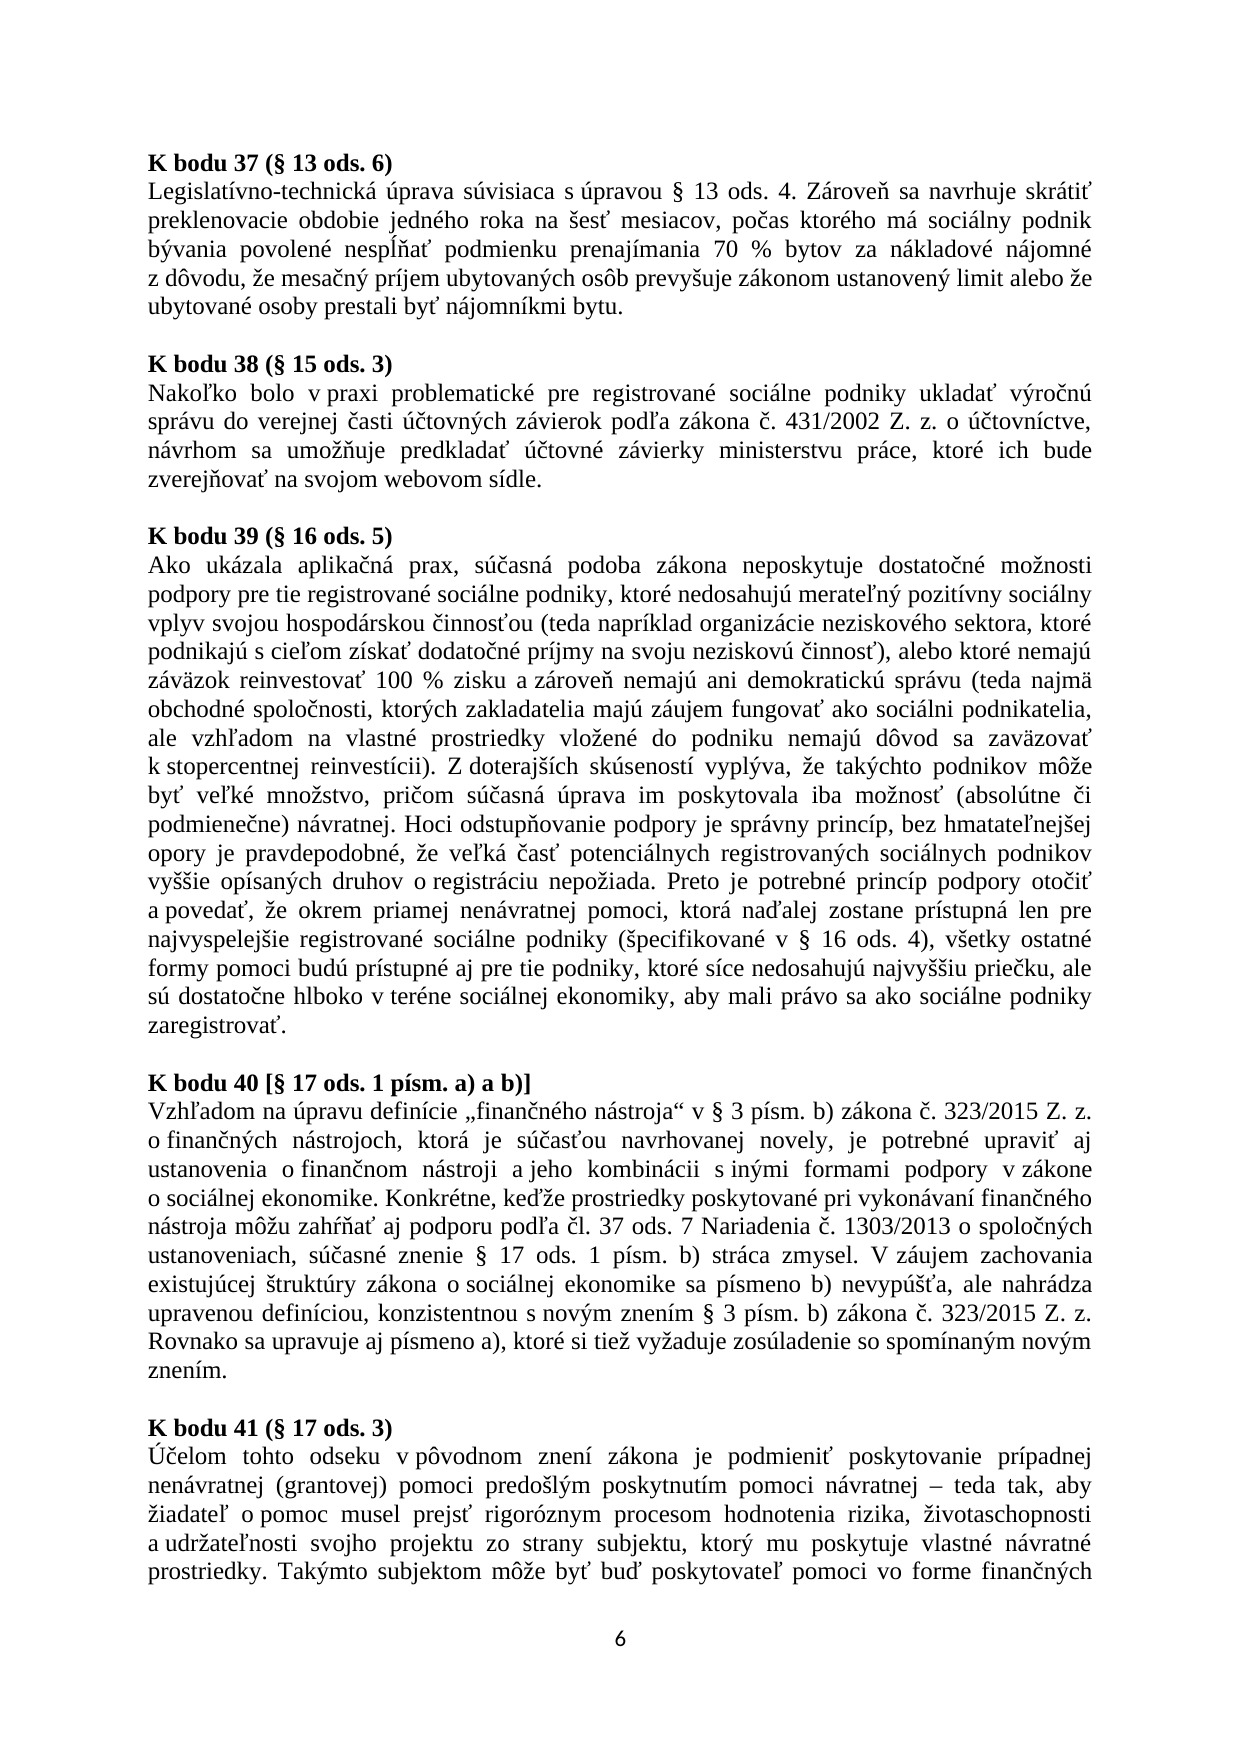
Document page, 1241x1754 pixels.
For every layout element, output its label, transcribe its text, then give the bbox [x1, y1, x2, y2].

text K bodu 37 (§ 13 ods. 6) [148, 148, 1093, 176]
text K bodu 40 [§ 17 ods. 1 písm. a) a b)] [148, 1068, 1093, 1096]
text Ako ukázala aplikačná prax, súčasná podoba zákona neposkytuje dostatočné možnosti podpory pre tie registrované sociálne podniky, ktoré nedosahujú merateľný pozitívny sociálny vplyv svojou hospodárskou činnosťou (teda napríklad organizácie neziskového sektora, ktoré podnikajú s cieľom získať dodatočné príjmy na svoju neziskovú činnosť), alebo ktoré nemajú záväzok reinvestovať 100 % zisku a zároveň nemajú ani demokratickú správu (teda najmä obchodné spoločnosti, ktorých zakladatelia majú záujem fungovať ako sociálni podnikatelia, ale vzhľadom na vlastné prostriedky vložené do podniku nemajú dôvod sa zaväzovať k stopercentnej reinvestícii). Z doterajších skúseností vyplýva, že takýchto podnikov môže byť veľké množstvo, pričom súčasná úprava im poskytovala iba možnosť (absolútne či podmienečne) návratnej. Hoci odstupňovanie podpory je správny princíp, bez hmatateľnejšej opory je pravdepodobné, že veľká časť potenciálnych registrovaných sociálnych podnikov vyššie opísaných druhov o registráciu nepožiada. Preto je potrebné princíp podpory otočiť a povedať, že okrem priamej nenávratnej pomoci, ktorá naďalej zostane prístupná len pre najvyspelejšie registrované sociálne podniky (špecifikované v § 16 ods. 4), všetky ostatné formy pomoci budú prístupné aj pre tie podniky, ktoré síce nedosahujú najvyššiu priečku, ale sú dostatočne hlboko v teréne sociálnej ekonomiky, aby mali právo sa ako sociálne podniky zaregistrovať. [148, 550, 1093, 1039]
text K bodu 39 (§ 16 ods. 5) [148, 521, 1093, 550]
text Legislatívno-technická úprava súvisiaca s úpravou § 13 ods. 4. Zároveň sa navrhuje skrátiť preklenovacie obdobie jedného roka na šesť mesiacov, počas ktorého má sociálny podnik bývania povolené nespĺňať podmienku prenajímania 70 % bytov za nákladové nájomné z dôvodu, že mesačný príjem ubytovaných osôb prevyšuje zákonom ustanovený limit alebo že ubytované osoby prestali byť nájomníkmi bytu. [148, 176, 1093, 320]
text K bodu 38 (§ 15 ods. 3) [148, 349, 1093, 378]
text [148, 1441, 1093, 1585]
text Vzhľadom na úpravu definície „finančného nástroja“ v § 3 písm. b) zákona č. 323/2015 Z. z. o finančných nástrojoch, ktorá je súčasťou navrhovanej novely, je potrebné upraviť aj ustanovenia o finančnom nástroji a jeho kombinácii s inými formami podpory v zákone o sociálnej ekonomike. Konkrétne, keďže prostriedky poskytované pri vykonávaní finančného nástroja môžu zahŕňať aj podporu podľa čl. 37 ods. 7 Nariadenia č. 1303/2013 o spoločných ustanoveniach, súčasné znenie § 17 ods. 1 písm. b) stráca zmysel. V záujem zachovania existujúcej štruktúry zákona o sociálnej ekonomike sa písmeno b) nevypúšťa, ale nahrádza upravenou definíciou, konzistentnou s novým znením § 3 písm. b) zákona č. 323/2015 Z. z. Rovnako sa upravuje aj písmeno a), ktoré si tiež vyžaduje zosúladenie so spomínaným novým znením. [148, 1096, 1093, 1384]
text Nakoľko bolo v praxi problematické pre registrované sociálne podniky ukladať výročnú správu do verejnej časti účtovných závierok podľa zákona č. 431/2002 Z. z. o účtovníctve, návrhom sa umožňuje predkladať účtovné závierky ministerstvu práce, ktoré ich bude zverejňovať na svojom webovom sídle. [148, 378, 1093, 493]
text K bodu 41 (§ 17 ods. 3) [148, 1413, 1093, 1441]
